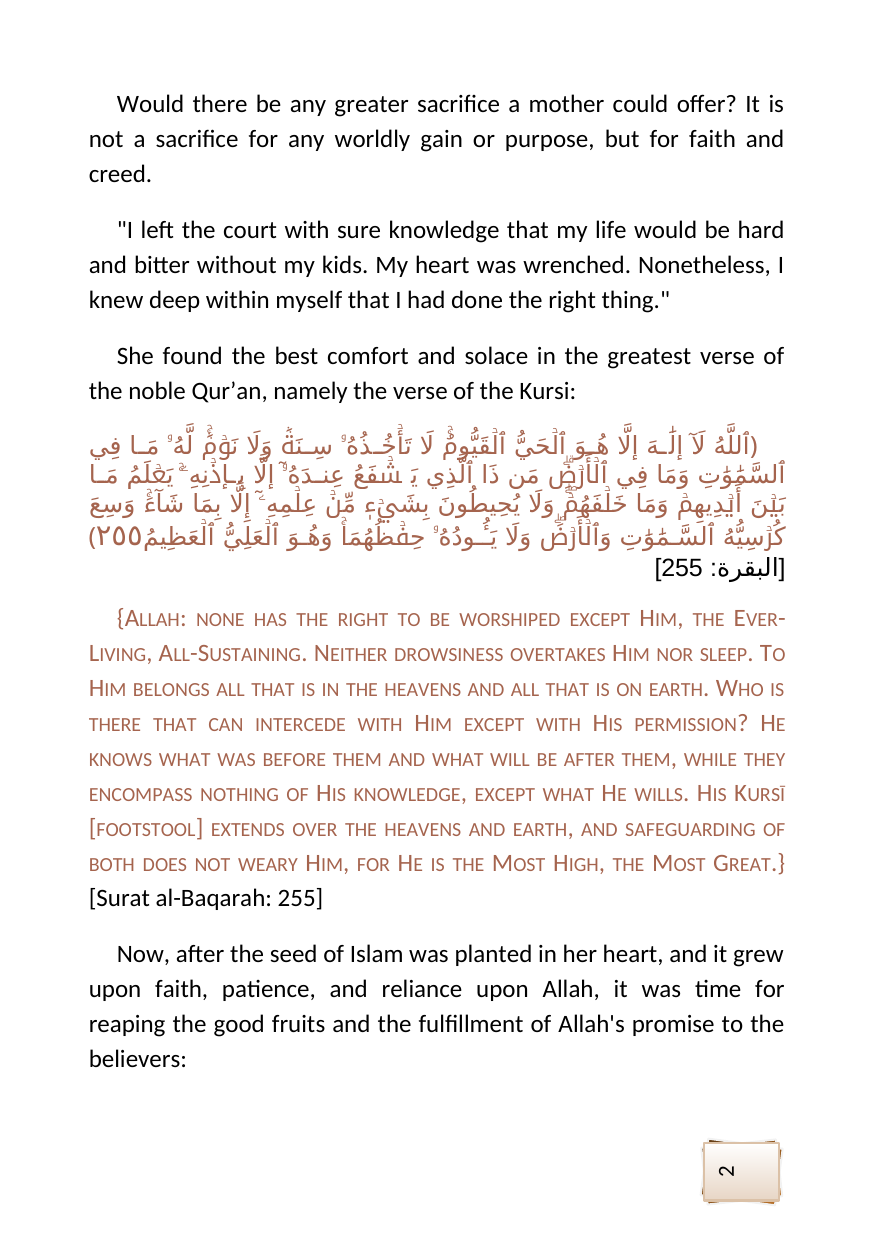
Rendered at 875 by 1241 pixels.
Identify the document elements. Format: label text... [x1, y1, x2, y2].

text "I left the court with sure knowledge that my life would be hard and bitter without my kids. My heart was wrenched. Nonetheless, I knew deep within myself that I had done the right thing." [88, 214, 786, 315]
text {Allah: none has the right to be worshiped except Him, the Ever-Living, All-Sustaining. Neither drowsiness overtakes Him nor sleep. To Him belongs all that is in the heavens and all that is on earth. Who is there that can intercede with Him except with His permission? He knows what was before them and what will be after them, while they encompass nothing of His knowledge, except what He wills. His Kursī [footstool] extends over the heavens and earth, and safeguarding of both does not weary Him, for He is the Most High, the Most Great.}[Surat al-Baqarah: 255] [88, 602, 786, 913]
text Now, after the seed of Islam was planted in her heart, and it grew upon faith, patience, and reliance upon Allah, it was time for reaping the good fruits and the fulfillment of Allah's promise to the believers: [88, 938, 786, 1073]
text She found the best comfort and solace in the greatest verse of the noble Qur’an, namely the verse of the Kursi: [88, 340, 786, 406]
text Would there be any greater sacrifice a mother could offer? It is not a sacrifice for any worldly gain or purpose, but for faith and creed. [88, 88, 786, 189]
text ﴿ٱللَّهُ لَآ إِلَٰهَ إِلَّا هُوَ ٱلۡحَيُّ ٱلۡقَيُّومُۚ لَا تَأۡخُذُهُۥ سِنَةٞ وَلَا نَوۡمٞۚ لَّهُۥ مَا فِي ٱلسَّمَٰوَٰتِ وَمَا فِي ٱلۡأَرۡضِۗ مَن ذَا ٱلَّذِي يَشۡفَعُ عِندَهُۥٓ إِلَّا بِإِذۡنِهِۦۚ يَعۡلَمُ مَا بَيۡنَ أَيۡدِيهِمۡ وَمَا خَلۡفَهُمۡۖ وَلَا يُحِيطُونَ بِشَيۡءٖ مِّنۡ عِلۡمِهِۦٓ إِلَّا بِمَا شَآءَۚ وَسِعَ كُرۡسِيُّهُ ٱلسَّمَٰوَٰتِ وَٱلۡأَرۡضَۖ وَلَا يَـُٔودُهُۥ حِفۡظُهُمَاۚ وَهُوَ ٱلۡعَلِيُّ ٱلۡعَظِيمُ٢٥٥﴾ [البقرة: 255] [88, 431, 786, 581]
